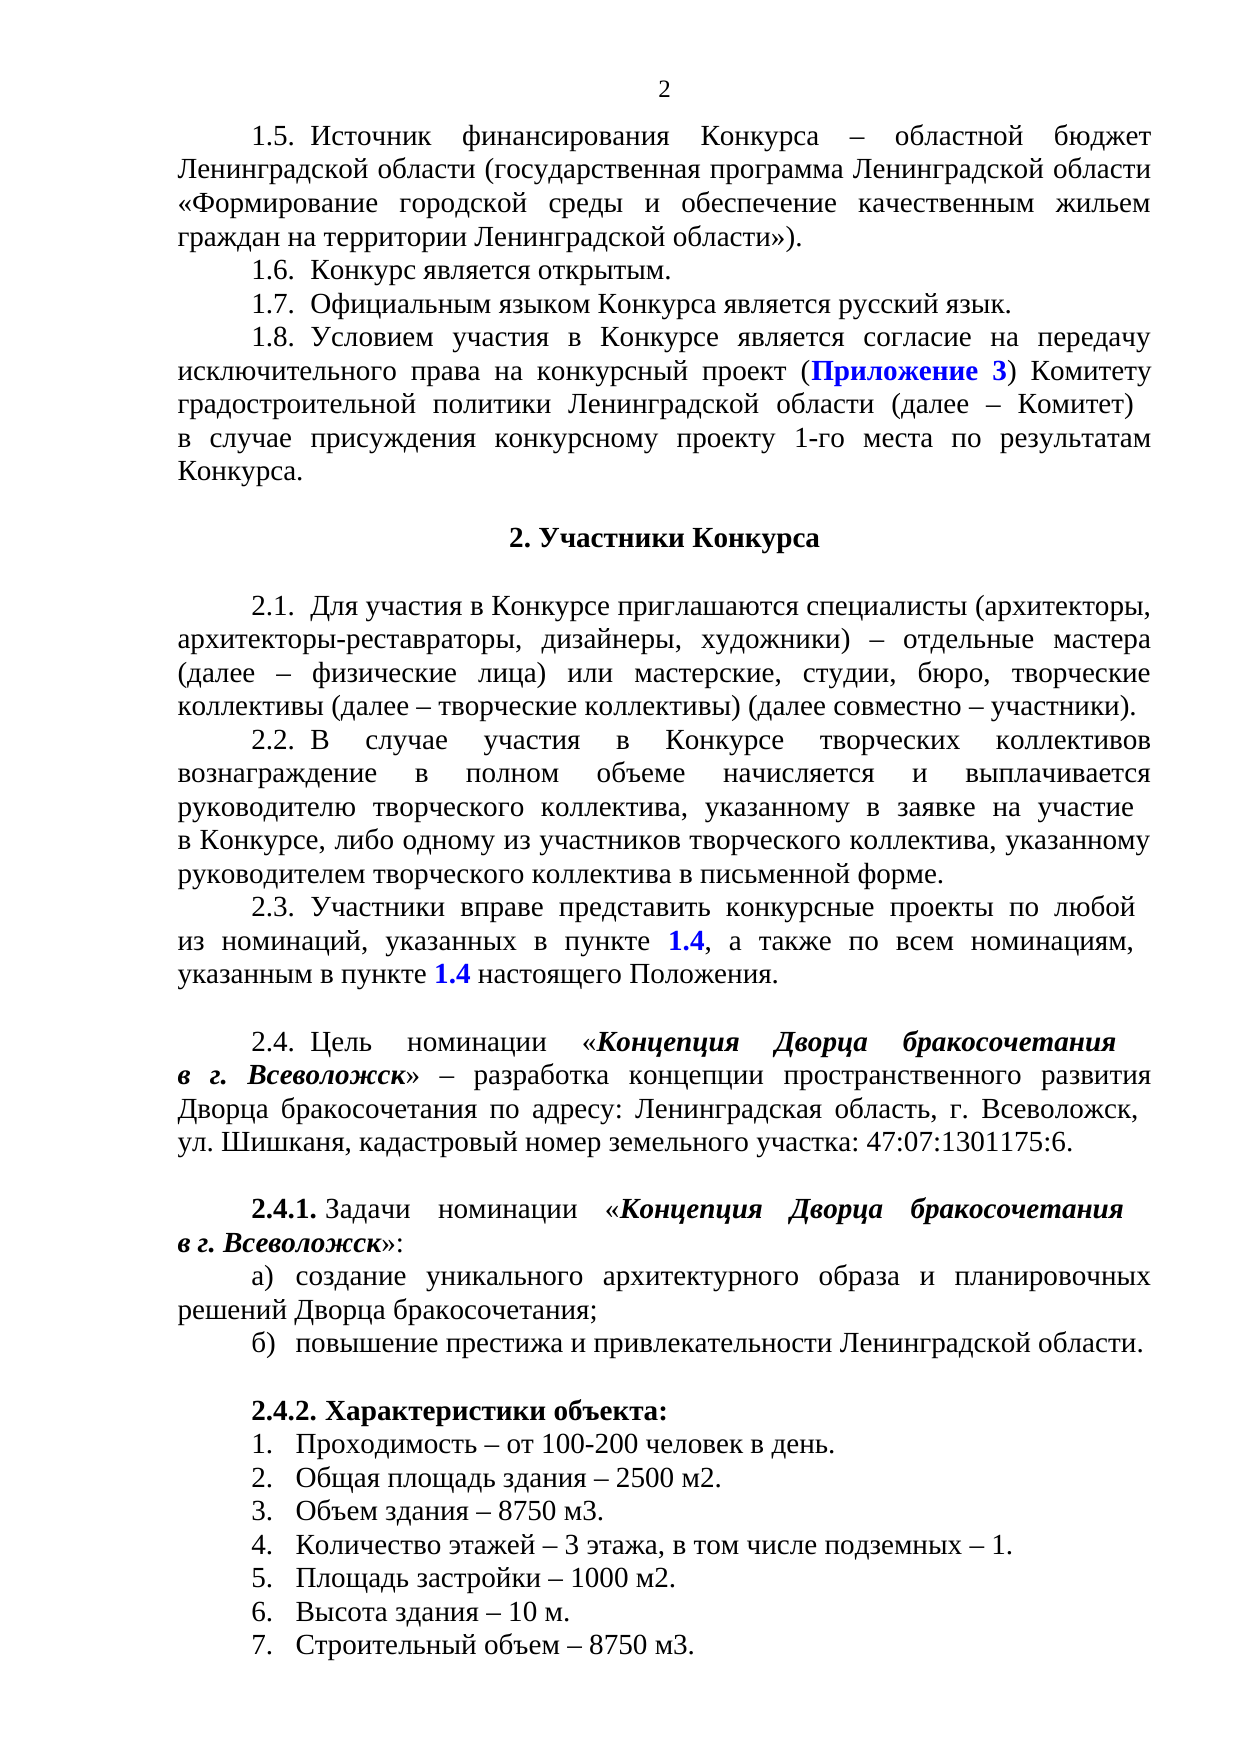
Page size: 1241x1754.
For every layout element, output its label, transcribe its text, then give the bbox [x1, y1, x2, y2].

list Источник финансирования Конкурса – областной бюджет Ленинградской области (государственная программа Ленинградской области «Формирование городской среды и обеспечение качественным жильем граждан на территории Ленинградской области»). [177, 118, 1152, 252]
list Официальным языком Конкурса является русский язык. [177, 286, 1152, 319]
list Характеристики объекта: [177, 1393, 1152, 1426]
list Высота здания – 10 м. [177, 1594, 1152, 1627]
list Проходимость – от 100-200 человек в день. [177, 1426, 1152, 1460]
list Количество этажей – 3 этажа, в том числе подземных – 1. [177, 1527, 1152, 1560]
list Участники вправе представить конкурсные проекты по любой из номинаций, указанных в пункте 1.4, а также по всем номинациям, указанным в пункте 1.4 настоящего Положения. [177, 889, 1152, 990]
text 2. Участники Конкурса [177, 521, 1152, 554]
list В случае участия в Конкурсе творческих коллективов вознаграждение в полном объеме начисляется и выплачивается руководителю творческого коллектива, указанному в заявке на участие в Конкурсе, либо одному из участников творческого коллектива, указанному руководителем творческого коллектива в письменной форме. [177, 722, 1152, 889]
list Строительный объем – 8750 м3. [177, 1627, 1152, 1661]
list создание уникального архитектурного образа и планировочных решений Дворца бракосочетания; [177, 1258, 1152, 1326]
list Цель номинации «Концепция Дворца бракосочетания в г. Всеволожск» – разработка концепции пространственного развития Дворца бракосочетания по адресу: Ленинградская область, г. Всеволожск, ул. Шишканя, кадастровый номер земельного участка: 47:07:1301175:6. [177, 1024, 1152, 1158]
list Условием участия в Конкурсе является согласие на передачу исключительного права на конкурсный проект (Приложение 3) Комитету градостроительной политики Ленинградской области (далее – Комитет) в случае присуждения конкурсному проекту 1-го места по результатам Конкурса. [177, 319, 1152, 487]
list повышение престижа и привлекательности Ленинградской области. [177, 1326, 1152, 1359]
list Конкурс является открытым. [177, 252, 1152, 286]
list Площадь застройки – 1000 м2. [177, 1560, 1152, 1594]
list Общая площадь здания – 2500 м2. [177, 1460, 1152, 1493]
list Для участия в Конкурсе приглашаются специалисты (архитекторы, архитекторы-реставраторы, дизайнеры, художники) – отдельные мастера (далее – физические лица) или мастерские, студии, бюро, творческие коллективы (далее – творческие коллективы) (далее совместно – участники). [177, 588, 1152, 722]
list Задачи номинации «Концепция Дворца бракосочетания в г. Всеволожск»: [177, 1191, 1152, 1258]
list Объем здания – 8750 м3. [177, 1493, 1152, 1527]
